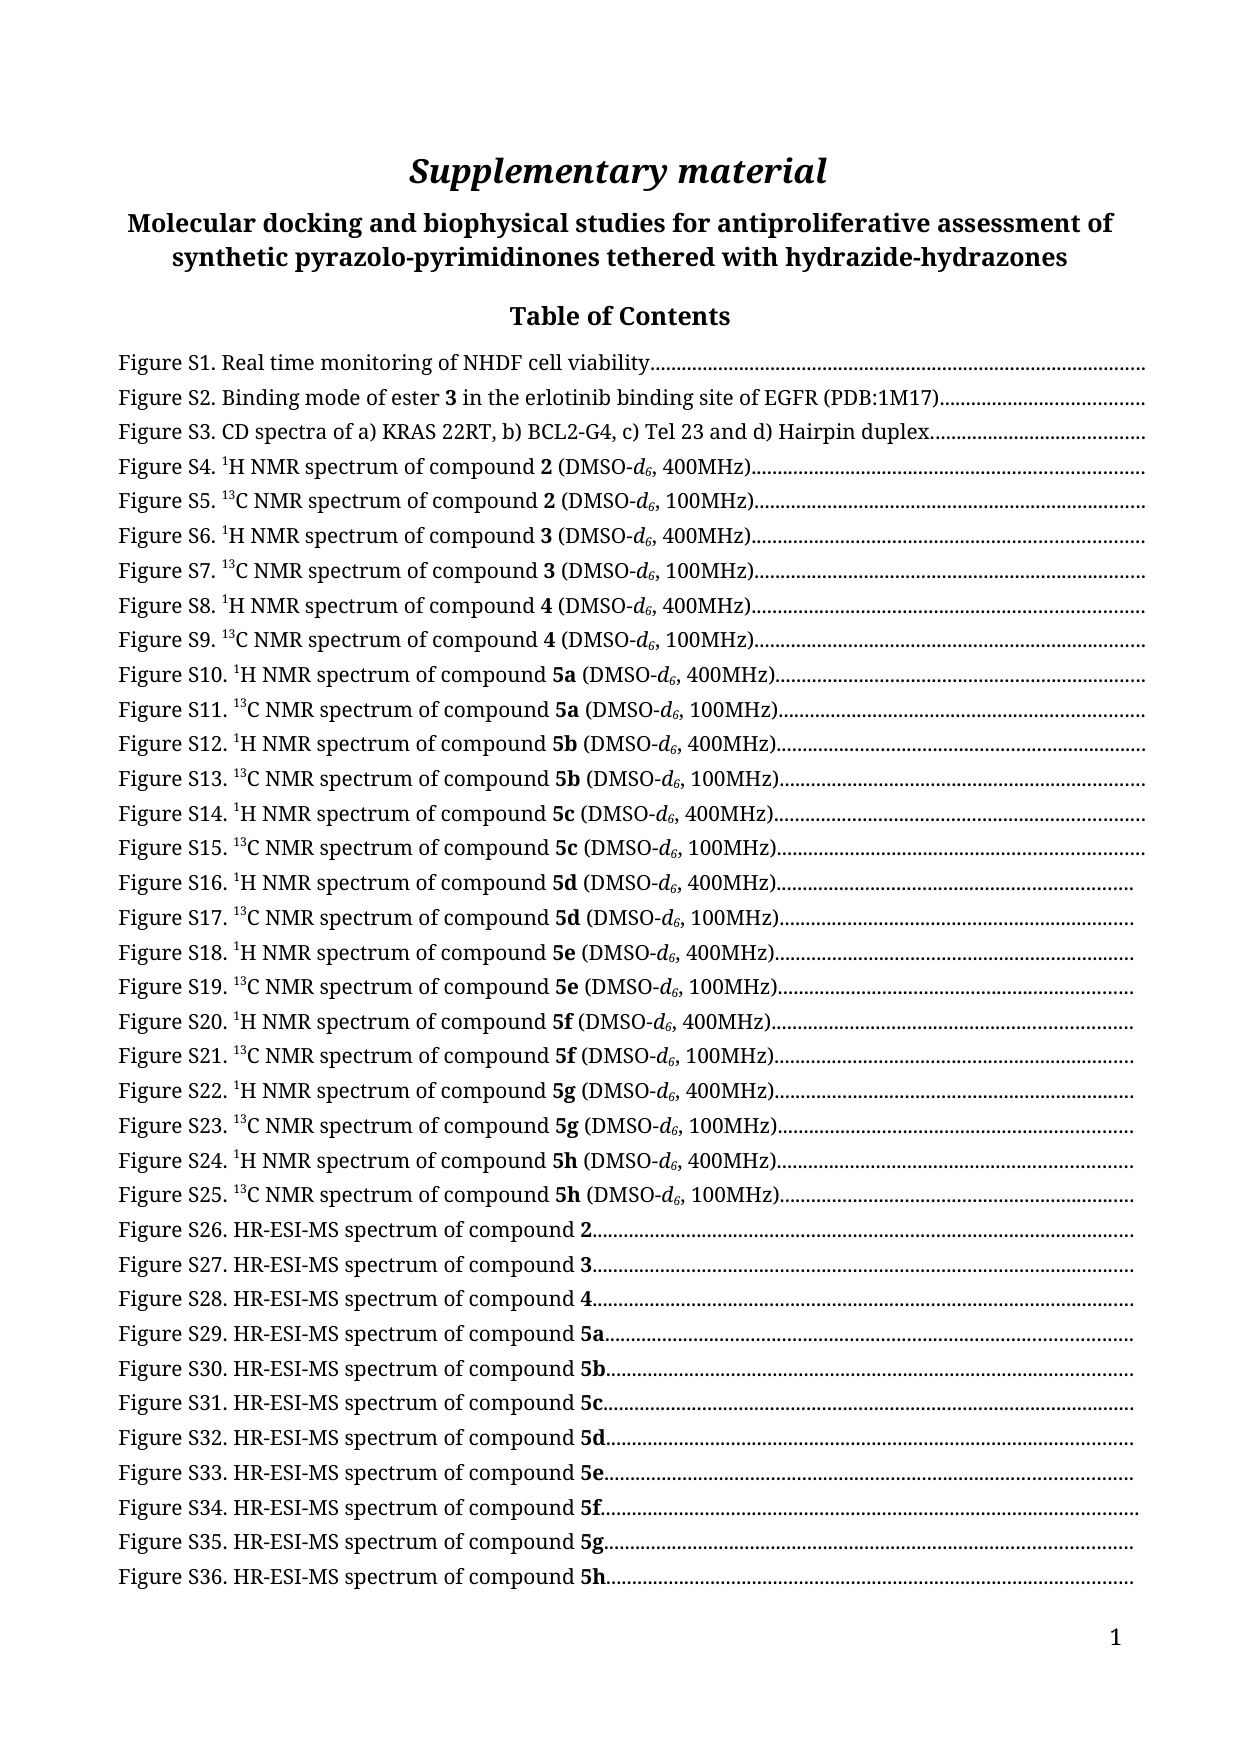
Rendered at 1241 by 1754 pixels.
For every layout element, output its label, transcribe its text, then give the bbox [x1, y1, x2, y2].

list Figure S12. 1H NMR spectrum of compound 5b (DMSO-d6, 400MHz) p. 8 [118, 729, 1122, 758]
list Figure S36. HR-ESI-MS spectrum of compound 5h p. 18 [118, 1562, 1122, 1590]
list Figure S17. 13C NMR spectrum of compound 5d (DMSO-d6, 100MHz) p. 10 [118, 903, 1122, 931]
list Figure S20. 1H NMR spectrum of compound 5f (DMSO-d6, 400MHz) p. 12 [118, 1007, 1122, 1035]
list Figure S32. HR-ESI-MS spectrum of compound 5d. p. 17 [118, 1423, 1122, 1452]
list Figure S21. 13C NMR spectrum of compound 5f (DMSO-d6, 100MHz) p. 12 [118, 1042, 1122, 1070]
list Figure S3. CD spectra of a) KRAS 22RT, b) BCL2-G4, c) Tel 23 and d) Hairpin duplex. p. 3 [118, 417, 1122, 446]
list Figure S29. HR-ESI-MS spectrum of compound 5a. p. 16 [118, 1319, 1122, 1348]
list Figure S26. HR-ESI-MS spectrum of compound 2. p. 15 [118, 1215, 1122, 1243]
list Figure S10. 1H NMR spectrum of compound 5a (DMSO-d6, 400MHz) p. 7 [118, 660, 1122, 688]
list Figure S5. 13C NMR spectrum of compound 2 (DMSO-d6, 100MHz) p. 4 [118, 487, 1122, 515]
list Figure S30. HR-ESI-MS spectrum of compound 5b. p. 16 [118, 1354, 1122, 1382]
list Figure S1. Real time monitoring of NHDF cell viability p. 2 [118, 348, 1122, 376]
text Table of Contents [118, 299, 1122, 333]
title Supplementary material [118, 148, 1122, 193]
list Figure S24. 1H NMR spectrum of compound 5h (DMSO-d6, 400MHz) p. 14 [118, 1146, 1122, 1174]
list Figure S9. 13C NMR spectrum of compound 4 (DMSO-d6, 100MHz) p. 6 [118, 625, 1122, 654]
list Figure S13. 13C NMR spectrum of compound 5b (DMSO-d6, 100MHz) p. 8 [118, 764, 1122, 793]
list Figure S31. HR-ESI-MS spectrum of compound 5c. p. 16 [118, 1388, 1122, 1417]
list Figure S22. 1H NMR spectrum of compound 5g (DMSO-d6, 400MHz) p. 13 [118, 1076, 1122, 1105]
list Figure S6. 1H NMR spectrum of compound 3 (DMSO-d6, 400MHz) p. 5 [118, 521, 1122, 550]
list Figure S23. 13C NMR spectrum of compound 5g (DMSO-d6, 100MHz) p. 13 [118, 1111, 1122, 1139]
list Figure S7. 13C NMR spectrum of compound 3 (DMSO-d6, 100MHz) p. 5 [118, 556, 1122, 584]
list Figure S33. HR-ESI-MS spectrum of compound 5e. p. 17 [118, 1458, 1122, 1486]
text Figure S2. Binding mode of ester 3 in the erlotinib binding site of EGFR (PDB:1M17) p. 2 [118, 383, 1122, 411]
list Figure S25. 13C NMR spectrum of compound 5h (DMSO-d6, 100MHz) p. 14 [118, 1180, 1122, 1209]
list Figure S27. HR-ESI-MS spectrum of compound 3. p. 15 [118, 1250, 1122, 1278]
list Figure S8. 1H NMR spectrum of compound 4 (DMSO-d6, 400MHz) p. 6 [118, 591, 1122, 619]
list Figure S4. 1H NMR spectrum of compound 2 (DMSO-d6, 400MHz) p. 4 [118, 452, 1122, 480]
list Figure S16. 1H NMR spectrum of compound 5d (DMSO-d6, 400MHz) p. 10 [118, 868, 1122, 897]
title Molecular docking and biophysical studies for antiproliferative assessment of synthetic pyrazolo-pyrimidinones tethered with hydrazide-hydrazones [118, 206, 1122, 274]
list Figure S35. HR-ESI-MS spectrum of compound 5g p. 18 [118, 1527, 1122, 1556]
list Figure S15. 13C NMR spectrum of compound 5c (DMSO-d6, 100MHz) p. 9 [118, 833, 1122, 862]
list Figure S18. 1H NMR spectrum of compound 5e (DMSO-d6, 400MHz) p. 11 [118, 938, 1122, 966]
list Figure S34. HR-ESI-MS spectrum of compound 5f p.17 [118, 1493, 1122, 1521]
list Figure S14. 1H NMR spectrum of compound 5c (DMSO-d6, 400MHz). p. 9 [118, 799, 1122, 827]
list Figure S28. HR-ESI-MS spectrum of compound 4. p. 15 [118, 1284, 1122, 1313]
list Figure S19. 13C NMR spectrum of compound 5e (DMSO-d6, 100MHz) p. 11 [118, 972, 1122, 1001]
list Figure S11. 13C NMR spectrum of compound 5a (DMSO-d6, 100MHz) p. 7 [118, 695, 1122, 723]
